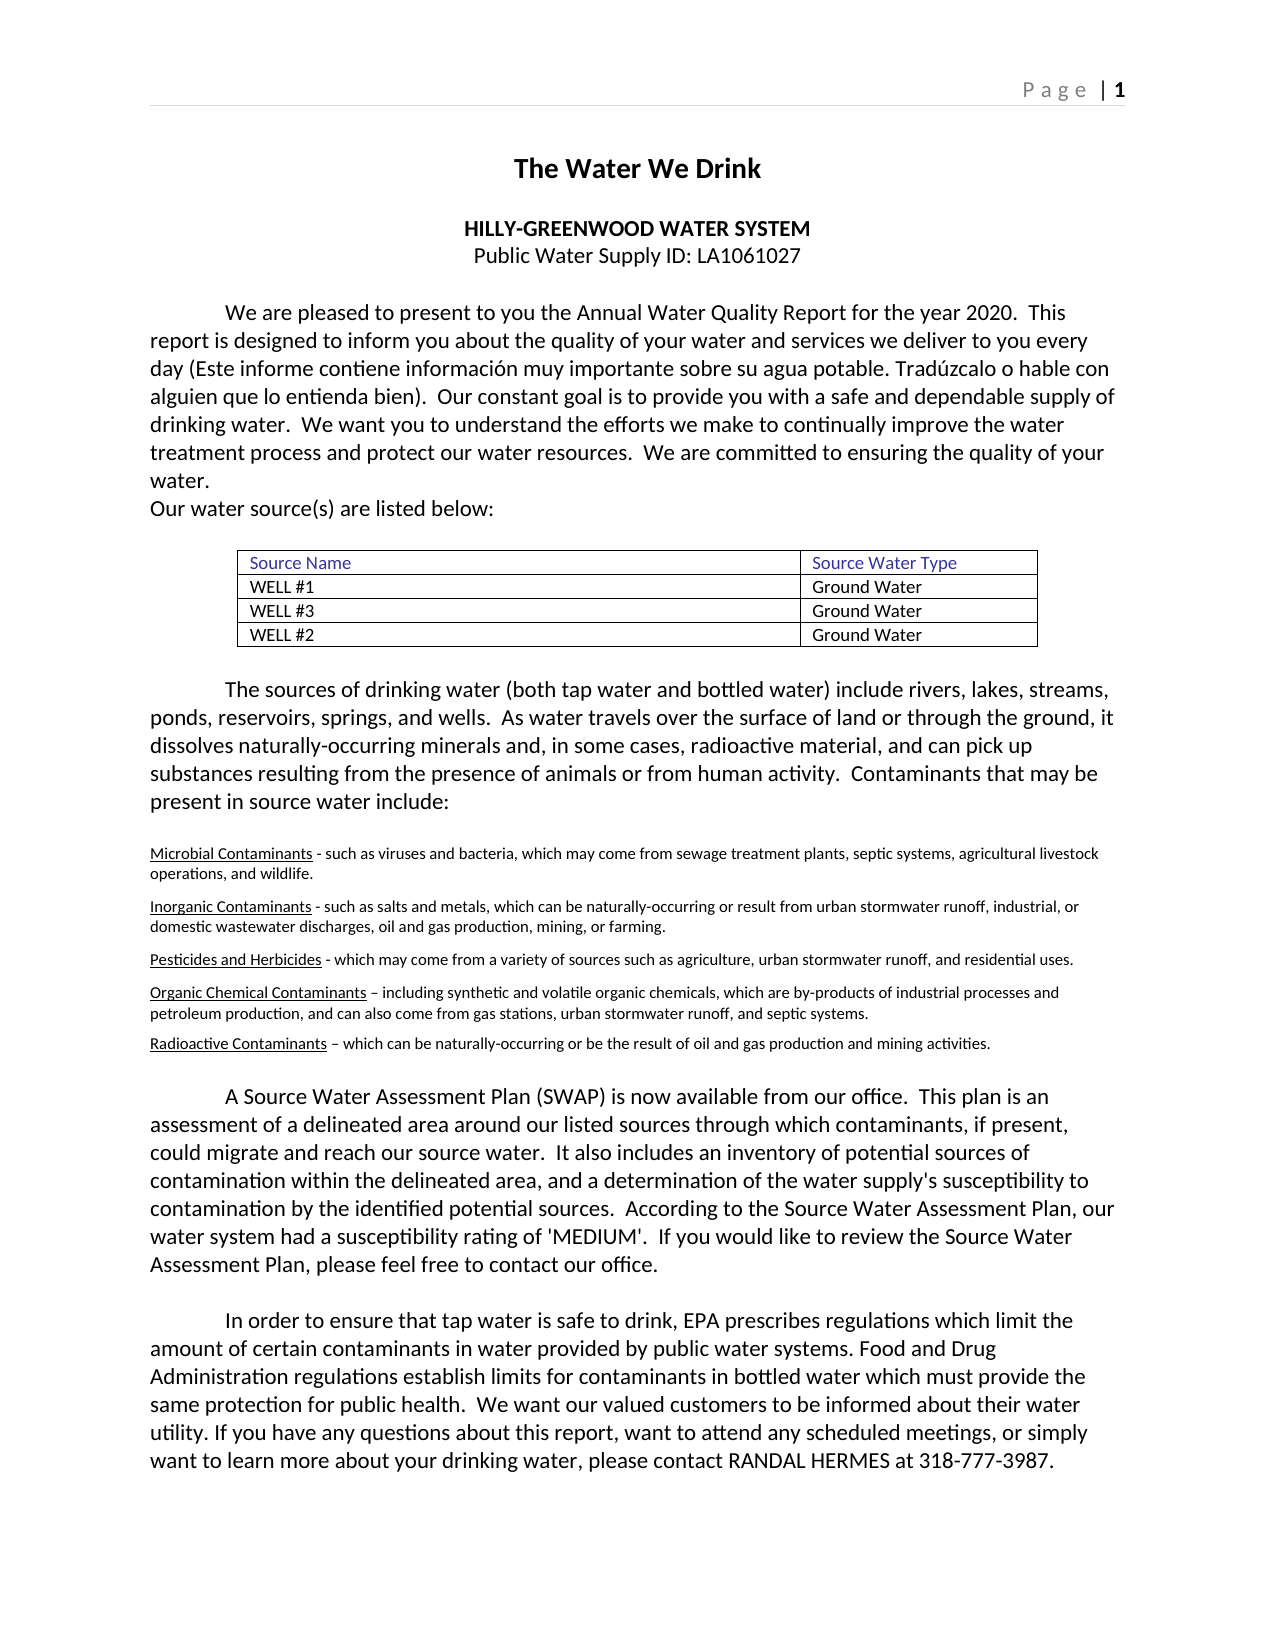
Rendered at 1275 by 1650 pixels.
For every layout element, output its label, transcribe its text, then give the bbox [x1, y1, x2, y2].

text Organic Chemical Contaminants – including synthetic and volatile organic chemicals, which are by-products of industrial processes and petroleum production, and can also come from gas stations, urban stormwater runoff, and septic systems. [150, 983, 1125, 1023]
table_cell WELL #1 [238, 575, 800, 598]
text We are pleased to present to you the Annual Water Quality Report for the year 2020. This report is designed to inform you about the quality of your water and services we deliver to you every day (Este informe contiene información muy importante sobre su agua potable. Tradúzcalo o hable con alguien que lo entienda bien). Our constant goal is to provide you with a safe and dependable supply of drinking water. We want you to understand the efforts we make to continually improve the water treatment process and protect our water resources. We are committed to ensuring the quality of your water. [150, 298, 1125, 494]
text HILLY-GREENWOOD WATER SYSTEM [150, 214, 1125, 242]
text The sources of drinking water (both tap water and bottled water) include rivers, lakes, streams, ponds, reservoirs, springs, and wells. As water travels over the surface of land or through the ground, it dissolves naturally-occurring minerals and, in some cases, radioactive material, and can pick up substances resulting from the presence of animals or from human activity. Contaminants that may be present in source water include: [150, 675, 1125, 815]
text Our water source(s) are listed below: [150, 494, 1125, 522]
table_cell WELL #3 [238, 599, 800, 622]
table_header Source Water Type [801, 551, 1037, 574]
text The Water We Drink [150, 150, 1125, 186]
text Public Water Supply ID: LA1061027 [150, 242, 1125, 270]
text A Source Water Assessment Plan (SWAP) is now available from our office. This plan is an assessment of a delineated area around our listed sources through which contaminants, if present, could migrate and reach our source water. It also includes an inventory of potential sources of contamination within the delineated area, and a determination of the water supply's susceptibility to contamination by the identified potential sources. According to the Source Water Assessment Plan, our water system had a susceptibility rating of 'MEDIUM'. If you would like to review the Source Water Assessment Plan, please feel free to contact our office. [150, 1082, 1125, 1278]
table_header Source Name [238, 551, 800, 574]
text Microbial Contaminants - such as viruses and bacteria, which may come from sewage treatment plants, septic systems, agricultural livestock operations, and wildlife. [150, 843, 1125, 883]
table_cell Ground Water [801, 575, 1037, 598]
text Inorganic Contaminants - such as salts and metals, which can be naturally-occurring or result from urban stormwater runoff, industrial, or domestic wastewater discharges, oil and gas production, mining, or farming. [150, 896, 1125, 937]
table_cell Ground Water [801, 623, 1037, 646]
text Radioactive Contaminants – which can be naturally-occurring or be the result of oil and gas production and mining activities. [150, 1033, 1125, 1054]
table_cell WELL #2 [238, 623, 800, 646]
table_cell Ground Water [801, 599, 1037, 622]
text In order to ensure that tap water is safe to drink, EPA prescribes regulations which limit the amount of certain contaminants in water provided by public water systems. Food and Drug Administration regulations establish limits for contaminants in bottled water which must provide the same protection for public health. We want our valued customers to be informed about their water utility. If you have any questions about this report, want to attend any scheduled meetings, or simply want to learn more about your drinking water, please contact RANDAL HERMES at 318-777-3987. [150, 1306, 1125, 1474]
text Pesticides and Herbicides - which may come from a variety of sources such as agriculture, urban stormwater runoff, and residential uses. [150, 949, 1125, 970]
